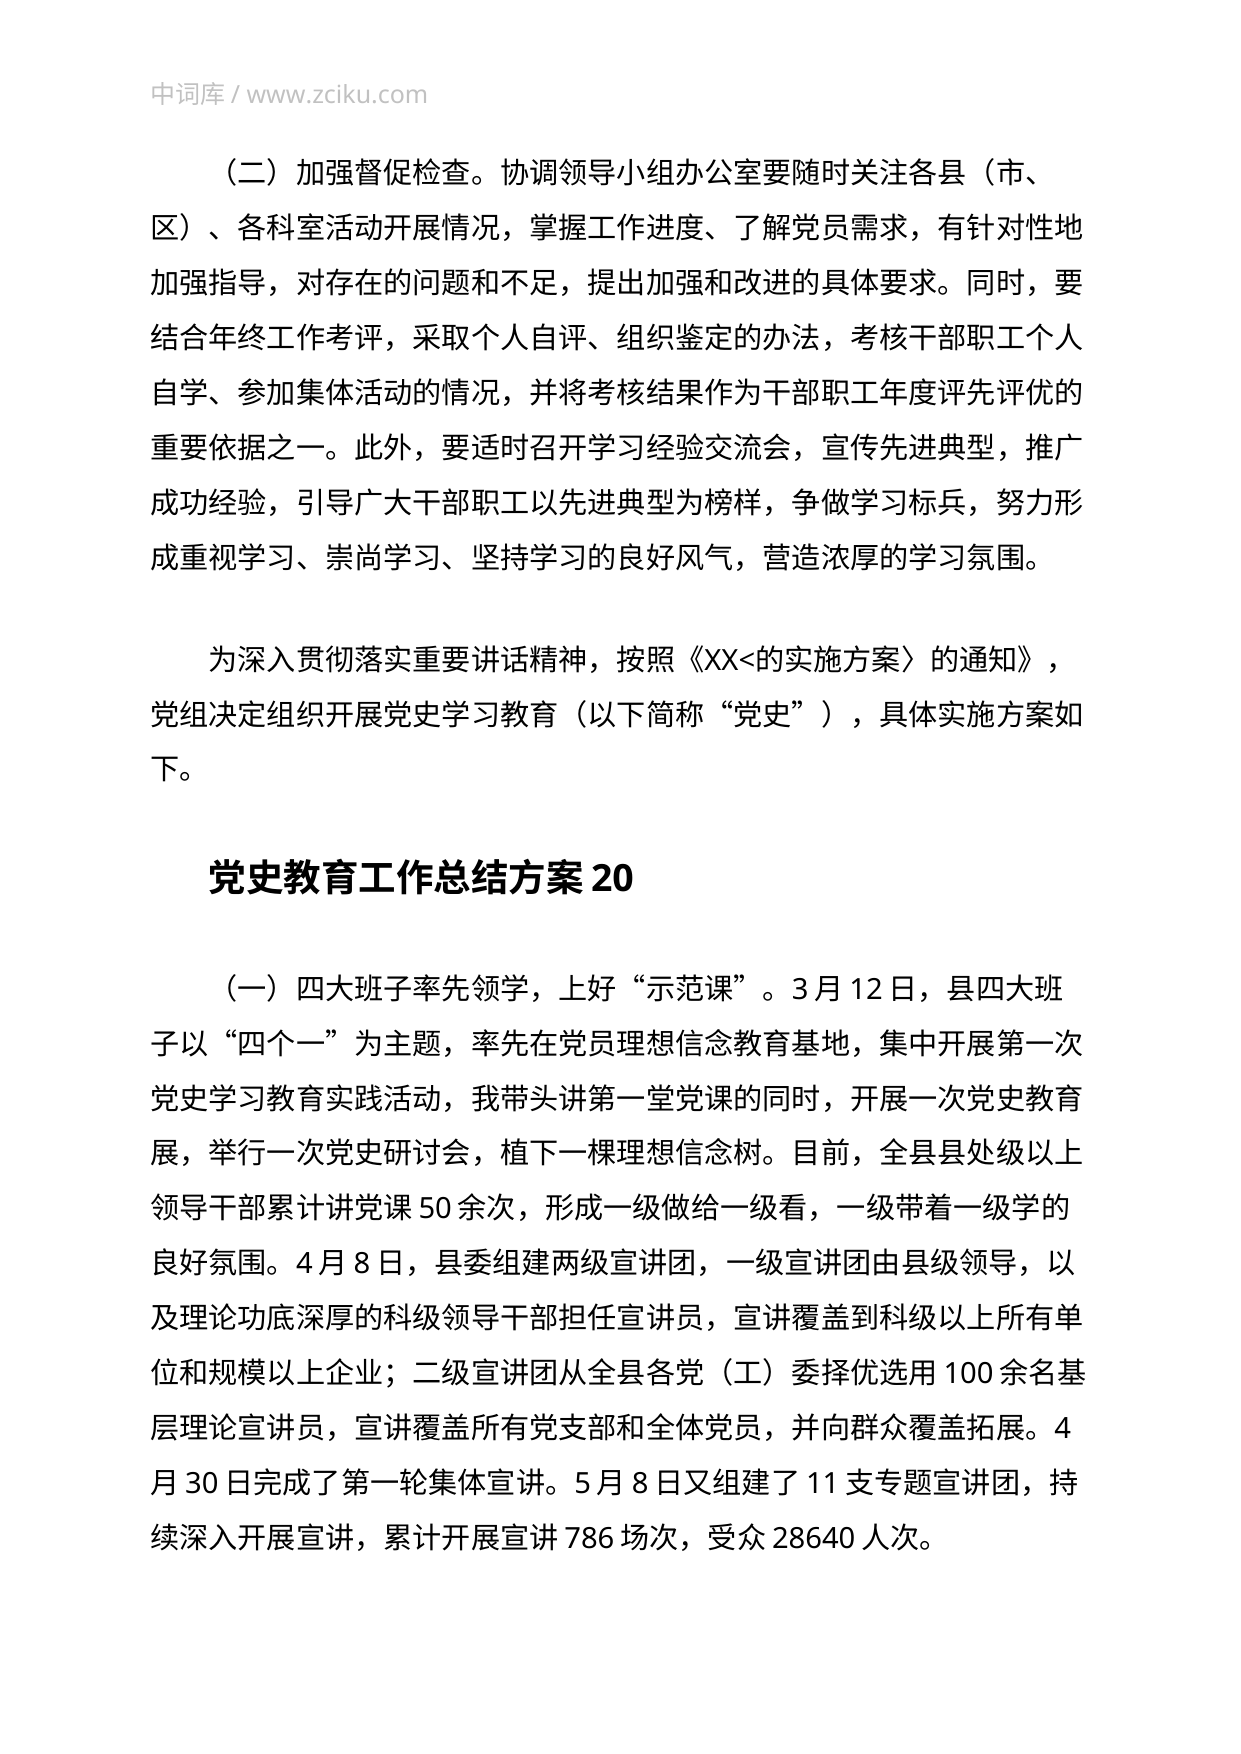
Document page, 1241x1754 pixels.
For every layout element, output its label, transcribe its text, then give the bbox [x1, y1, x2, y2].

text 为深入贯彻落实重要讲话精神，按照《XX<的实施方案〉的通知》，党组决定组织开展党史学习教育（以下简称“党史”），具体实施方案如下。 [150, 636, 1090, 788]
text （一）四大班子率先领学，上好“示范课”。3月12日，县四大班子以“四个一”为主题，率先在党员理想信念教育基地，集中开展第一次党史学习教育实践活动，我带头讲第一堂党课的同时，开展一次党史教育展，举行一次党史研讨会，植下一棵理想信念树。目前，全县县处级以上领导干部累计讲党课50余次，形成一级做给一级看，一级带着一级学的良好氛围。4月8日，县委组建两级宣讲团，一级宣讲团由县级领导，以及理论功底深厚的科级领导干部担任宣讲员，宣讲覆盖到科级以上所有单位和规模以上企业；二级宣讲团从全县各党（工）委择优选用100余名基层理论宣讲员，宣讲覆盖所有党支部和全体党员，并向群众覆盖拓展。4月30日完成了第一轮集体宣讲。5月8日又组建了11支专题宣讲团，持续深入开展宣讲，累计开展宣讲786场次，受众28640人次。 [150, 965, 1090, 1557]
text （二）加强督促检查。协调领导小组办公室要随时关注各县（市、区）、各科室活动开展情况，掌握工作进度、了解党员需求，有针对性地加强指导，对存在的问题和不足，提出加强和改进的具体要求。同时，要结合年终工作考评，采取个人自评、组织鉴定的办法，考核干部职工个人自学、参加集体活动的情况，并将考核结果作为干部职工年度评先评优的重要依据之一。此外，要适时召开学习经验交流会，宣传先进典型，推广成功经验，引导广大干部职工以先进典型为榜样，争做学习标兵，努力形成重视学习、崇尚学习、坚持学习的良好风气，营造浓厚的学习氛围。 [150, 150, 1090, 577]
text 党史教育工作总结方案20 [150, 848, 1090, 902]
